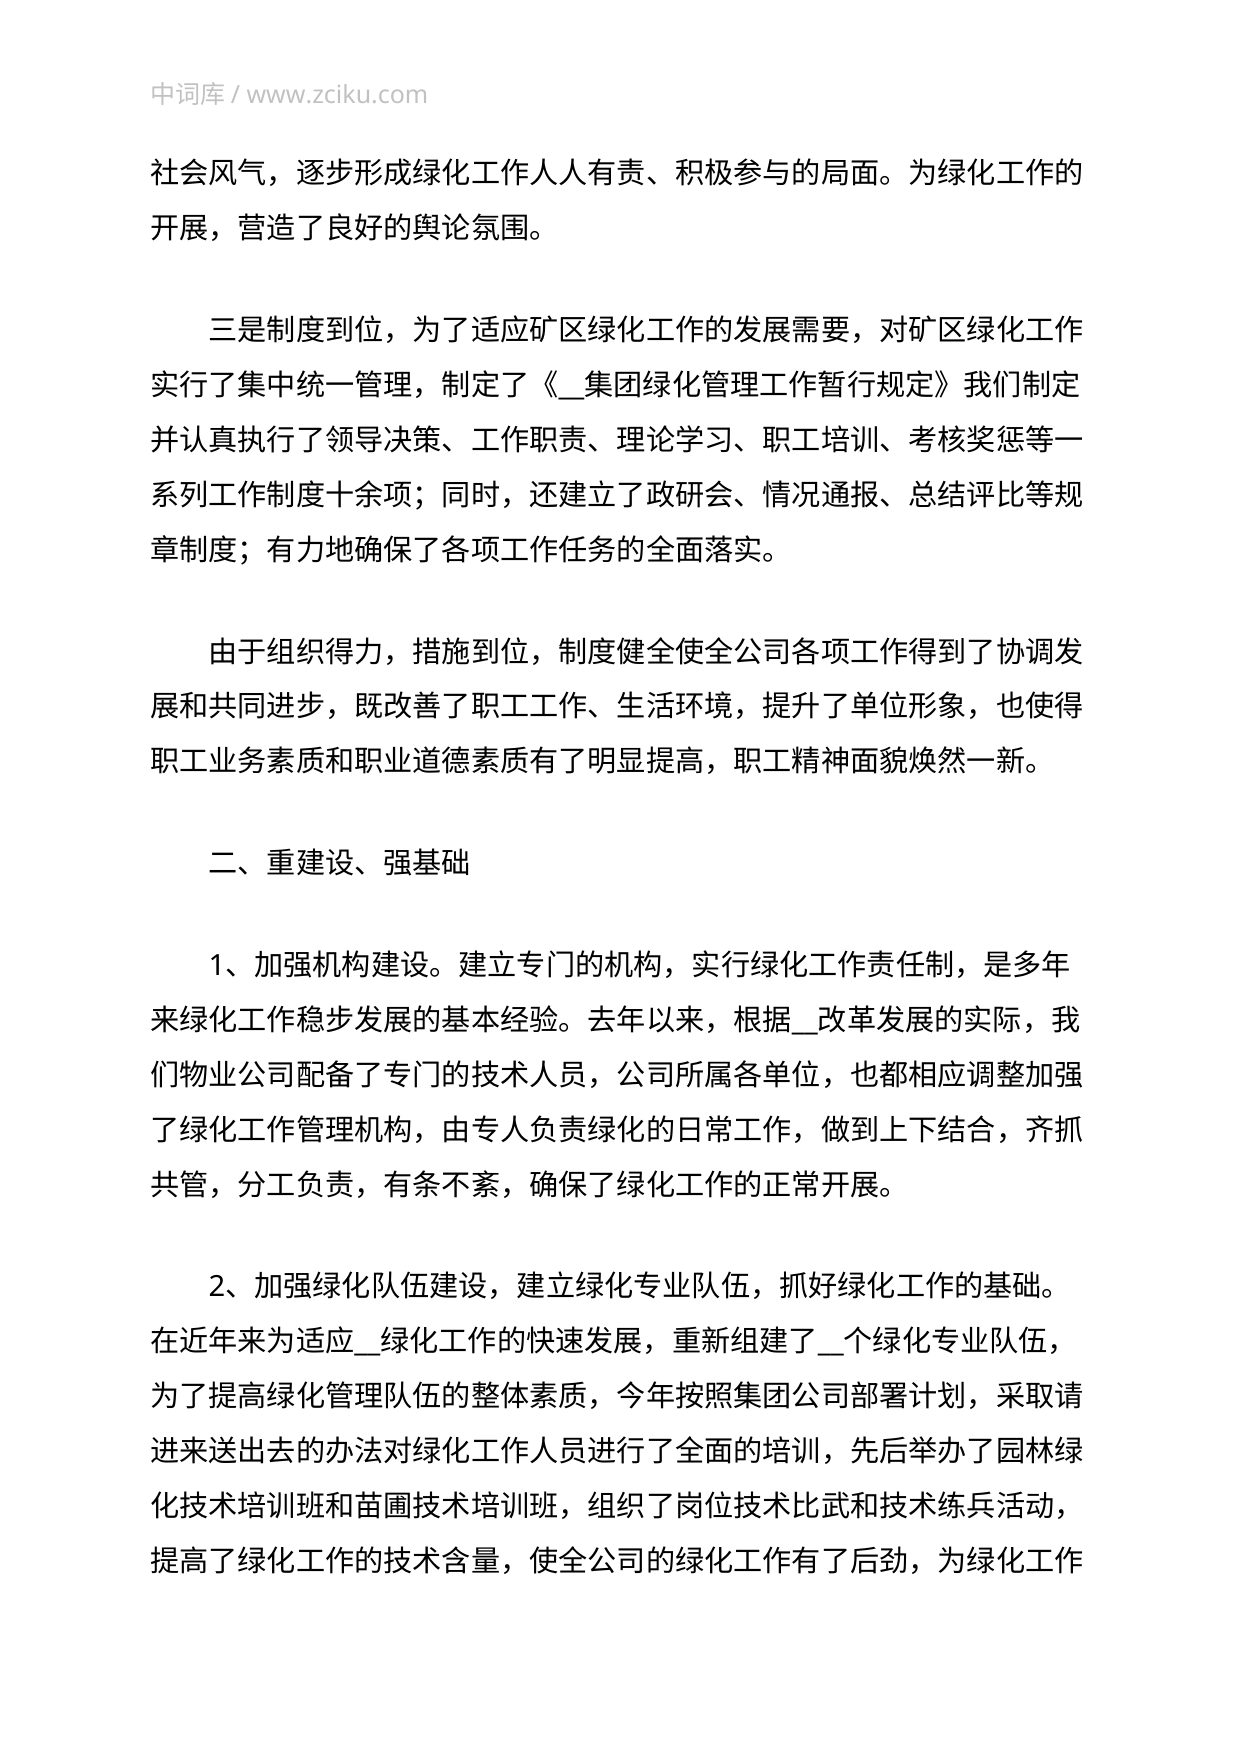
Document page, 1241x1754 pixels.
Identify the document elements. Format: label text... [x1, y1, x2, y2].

text 由于组织得力，措施到位，制度健全使全公司各项工作得到了协调发展和共同进步，既改善了职工工作、生活环境，提升了单位形象，也使得职工业务素质和职业道德素质有了明显提高，职工精神面貌焕然一新。 [150, 628, 1090, 780]
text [150, 150, 1090, 247]
text 三是制度到位，为了适应矿区绿化工作的发展需要，对矿区绿化工作实行了集中统一管理，制定了《__集团绿化管理工作暂行规定》我们制定并认真执行了领导决策、工作职责、理论学习、职工培训、考核奖惩等一系列工作制度十余项；同时，还建立了政研会、情况通报、总结评比等规章制度；有力地确保了各项工作任务的全面落实。 [150, 307, 1090, 569]
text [150, 1263, 1090, 1580]
text 二、重建设、强基础 [150, 840, 1090, 882]
text 1、加强机构建设。建立专门的机构，实行绿化工作责任制，是多年来绿化工作稳步发展的基本经验。去年以来，根据__改革发展的实际，我们物业公司配备了专门的技术人员，公司所属各单位，也都相应调整加强了绿化工作管理机构，由专人负责绿化的日常工作，做到上下结合，齐抓共管，分工负责，有条不紊，确保了绿化工作的正常开展。 [150, 941, 1090, 1203]
